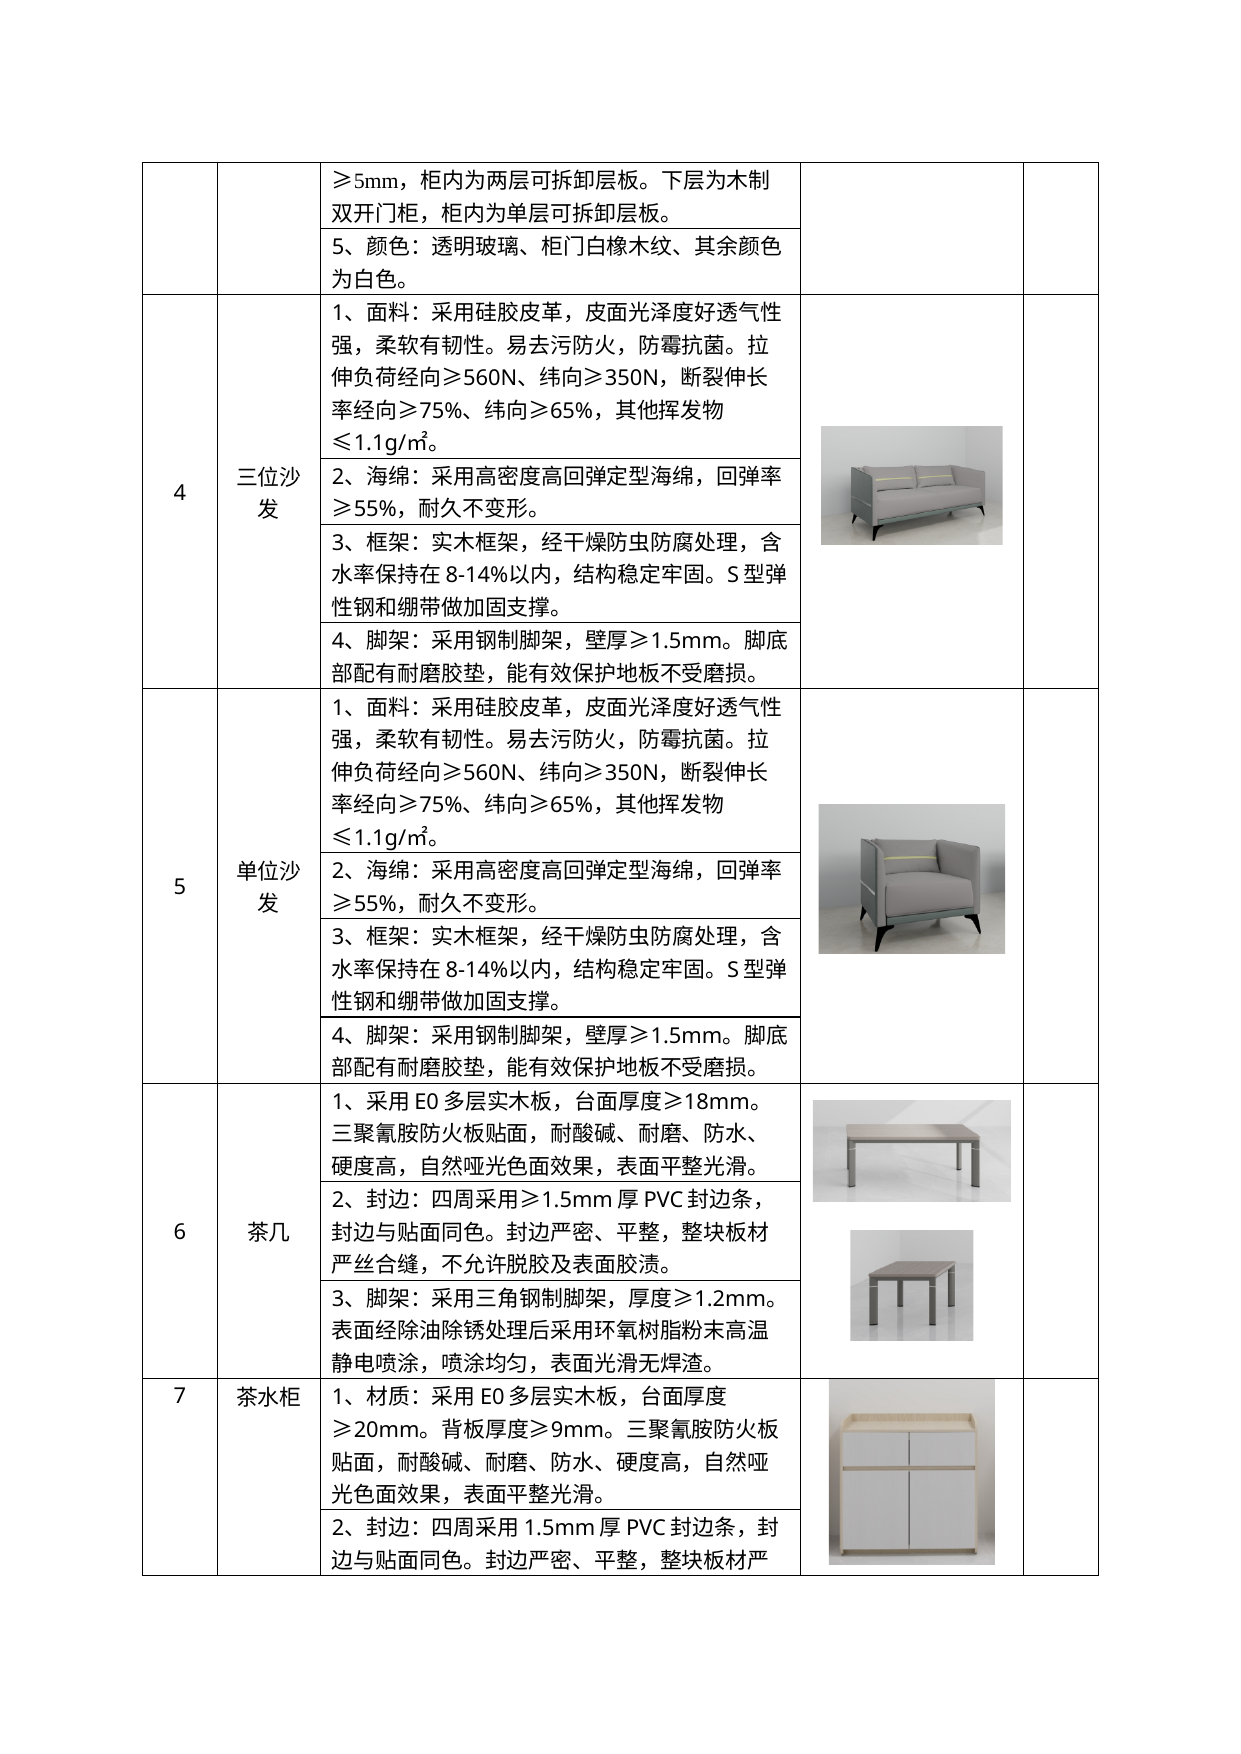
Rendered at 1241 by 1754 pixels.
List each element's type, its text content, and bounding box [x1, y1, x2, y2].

table_cell 5、颜色：透明玻璃、柜门白橡木纹、其余颜色为白色。 [321, 229, 800, 294]
table_cell [801, 1379, 1023, 1575]
table_cell 6 [143, 1084, 217, 1378]
table_cell 3、框架：实木框架，经干燥防虫防腐处理，含水率保持在8-14%以内，结构稳定牢固。S型弹性钢和绷带做加固支撑。 [321, 525, 800, 622]
table_cell 三位沙发 [218, 295, 320, 688]
table_cell [1024, 295, 1098, 688]
table_cell 4、脚架：采用钢制脚架，壁厚≥1.5mm。脚底部配有耐磨胶垫，能有效保护地板不受磨损。 [321, 623, 800, 688]
table_cell 茶几 [218, 1084, 320, 1378]
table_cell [321, 1510, 800, 1575]
table_cell [801, 1084, 1023, 1378]
table_cell [1024, 1084, 1098, 1378]
table_cell 2、封边：四周采用≥1.5mm厚PVC封边条，封边与贴面同色。封边严密、平整，整块板材严丝合缝，不允许脱胶及表面胶渍。 [321, 1182, 800, 1279]
table_cell 5 [143, 689, 217, 1082]
table_cell 3、框架：实木框架，经干燥防虫防腐处理，含水率保持在8-14%以内，结构稳定牢固。S型弹性钢和绷带做加固支撑。 [321, 919, 800, 1016]
table_cell [801, 689, 1023, 1082]
table_cell 7 [143, 1379, 217, 1575]
table_cell 1、面料：采用硅胶皮革，皮面光泽度好透气性强，柔软有韧性。易去污防火，防霉抗菌。拉伸负荷经向≥560N、纬向≥350N，断裂伸长率经向≥75%、纬向≥65%，其他挥发物≤1.1g/㎡。 [321, 689, 800, 852]
table_cell 2、海绵：采用高密度高回弹定型海绵，回弹率≥55%，耐久不变形。 [321, 853, 800, 918]
picture [828, 1379, 995, 1565]
table_cell 1、采用E0多层实木板，台面厚度≥18mm。三聚氰胺防火板贴面，耐酸碱、耐磨、防水、硬度高，自然哑光色面效果，表面平整光滑。 [321, 1084, 800, 1181]
table_cell 4 [143, 295, 217, 688]
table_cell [321, 163, 800, 228]
table_cell [1024, 689, 1098, 1082]
table_cell 茶水柜 [218, 1379, 320, 1575]
table_cell 3、脚架：采用三角钢制脚架，厚度≥1.2mm。表面经除油除锈处理后采用环氧树脂粉末高温静电喷涂，喷涂均匀，表面光滑无焊渣。 [321, 1281, 800, 1378]
table_cell 4、脚架：采用钢制脚架，壁厚≥1.5mm。脚底部配有耐磨胶垫，能有效保护地板不受磨损。 [321, 1018, 800, 1082]
picture [821, 426, 1003, 545]
picture [850, 1230, 974, 1341]
picture [812, 1100, 1011, 1202]
table_cell 单位沙发 [218, 689, 320, 1082]
table_cell 1、面料：采用硅胶皮革，皮面光泽度好透气性强，柔软有韧性。易去污防火，防霉抗菌。拉伸负荷经向≥560N、纬向≥350N，断裂伸长率经向≥75%、纬向≥65%，其他挥发物≤1.1g/㎡。 [321, 295, 800, 458]
table_cell [801, 295, 1023, 688]
picture [818, 804, 1006, 954]
table_cell [1024, 1379, 1098, 1575]
table_cell 1、材质：采用E0多层实木板，台面厚度≥20mm。背板厚度≥9mm。三聚氰胺防火板贴面，耐酸碱、耐磨、防水、硬度高，自然哑光色面效果，表面平整光滑。 [321, 1379, 800, 1509]
table_cell 2、海绵：采用高密度高回弹定型海绵，回弹率≥55%，耐久不变形。 [321, 459, 800, 524]
